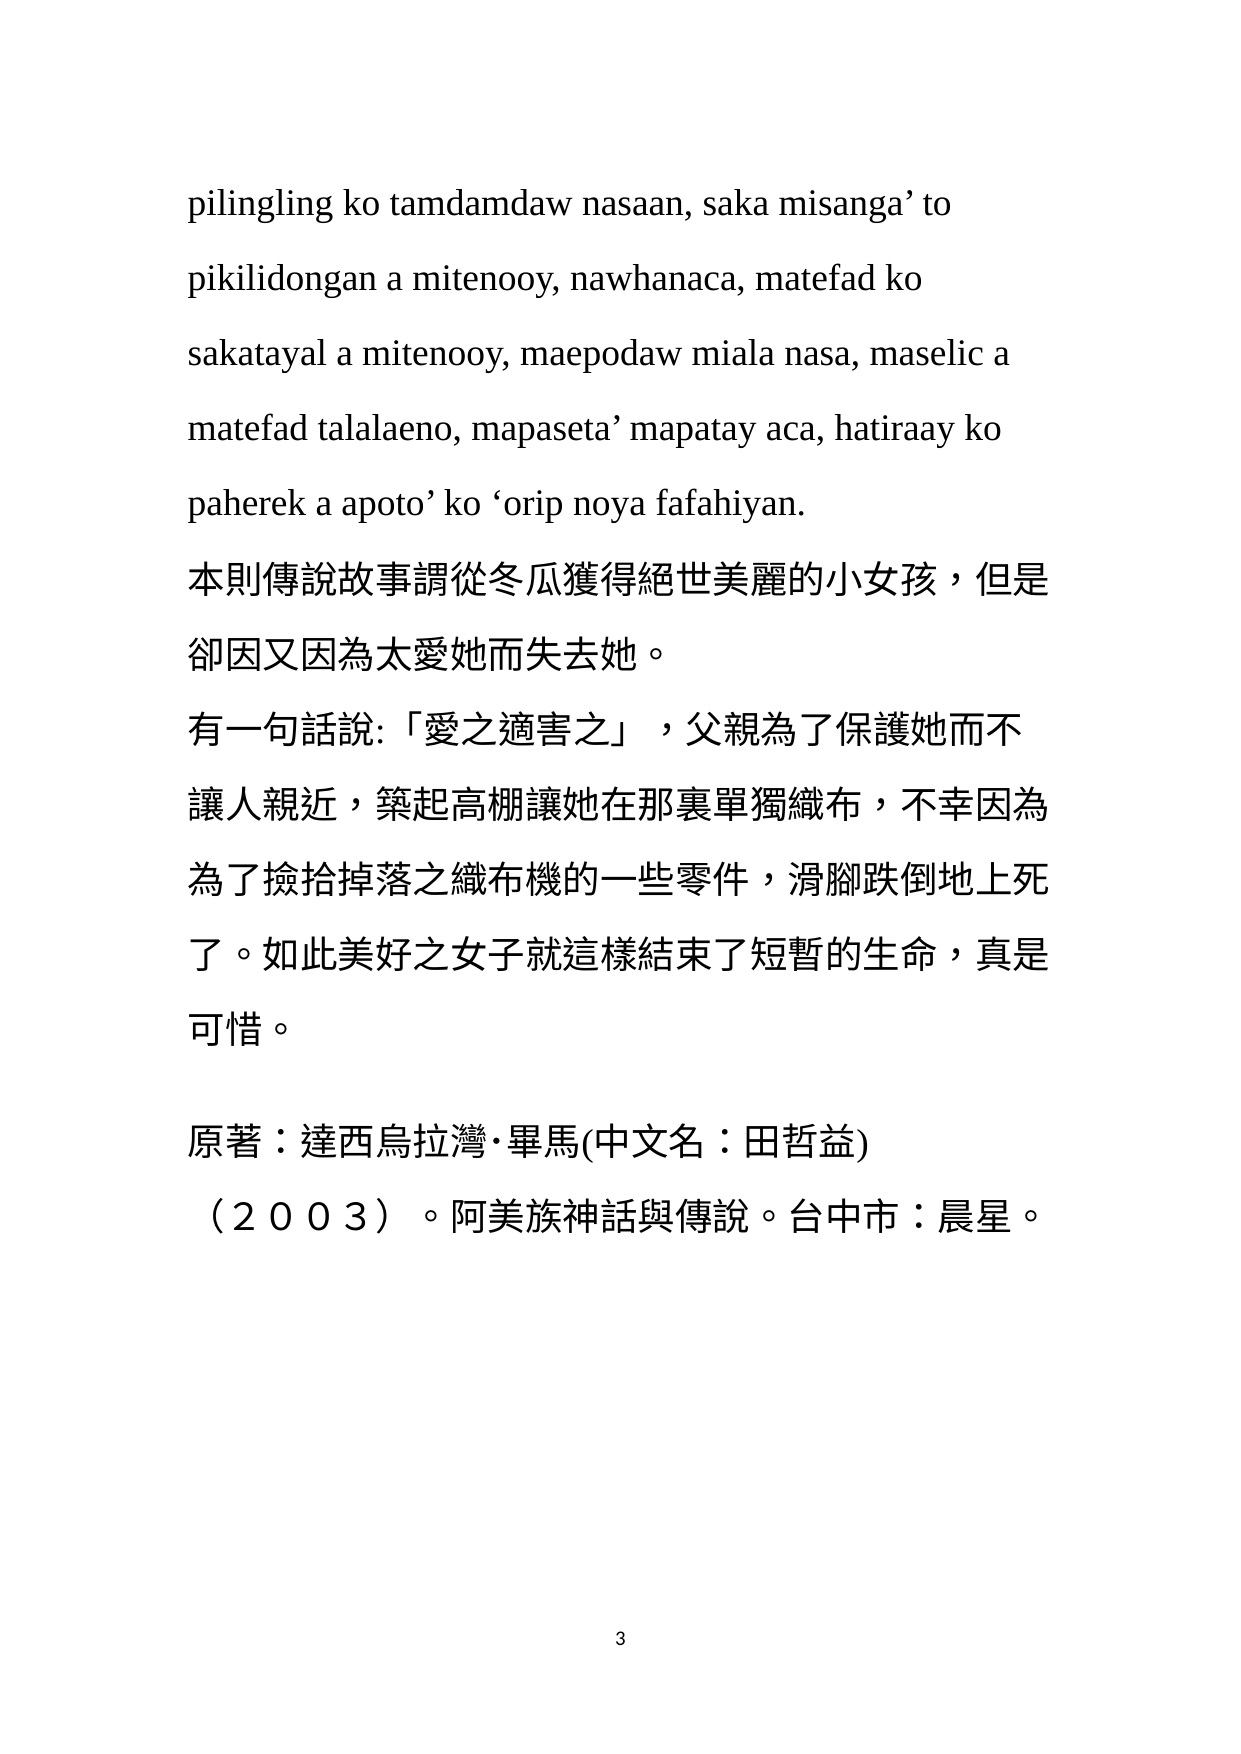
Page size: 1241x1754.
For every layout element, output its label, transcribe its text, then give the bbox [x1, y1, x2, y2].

text 本則傳說故事謂從冬瓜獲得絕世美麗的小女孩，但是卻因又因為太愛她而失去她。 [187, 539, 1053, 689]
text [187, 164, 1053, 539]
text 原著：達西烏拉灣･畢馬(中文名：田哲益) [187, 1102, 1053, 1177]
text （２００３）。阿美族神話與傳說。台中市：晨星。 [187, 1177, 1053, 1289]
text 有一句話說:「愛之適害之」，父親為了保護她而不讓人親近，築起高棚讓她在那裏單獨織布，不幸因為為了撿拾掉落之織布機的一些零件，滑腳跌倒地上死了。如此美好之女子就這樣結束了短暫的生命，真是可惜。 [187, 689, 1053, 1064]
